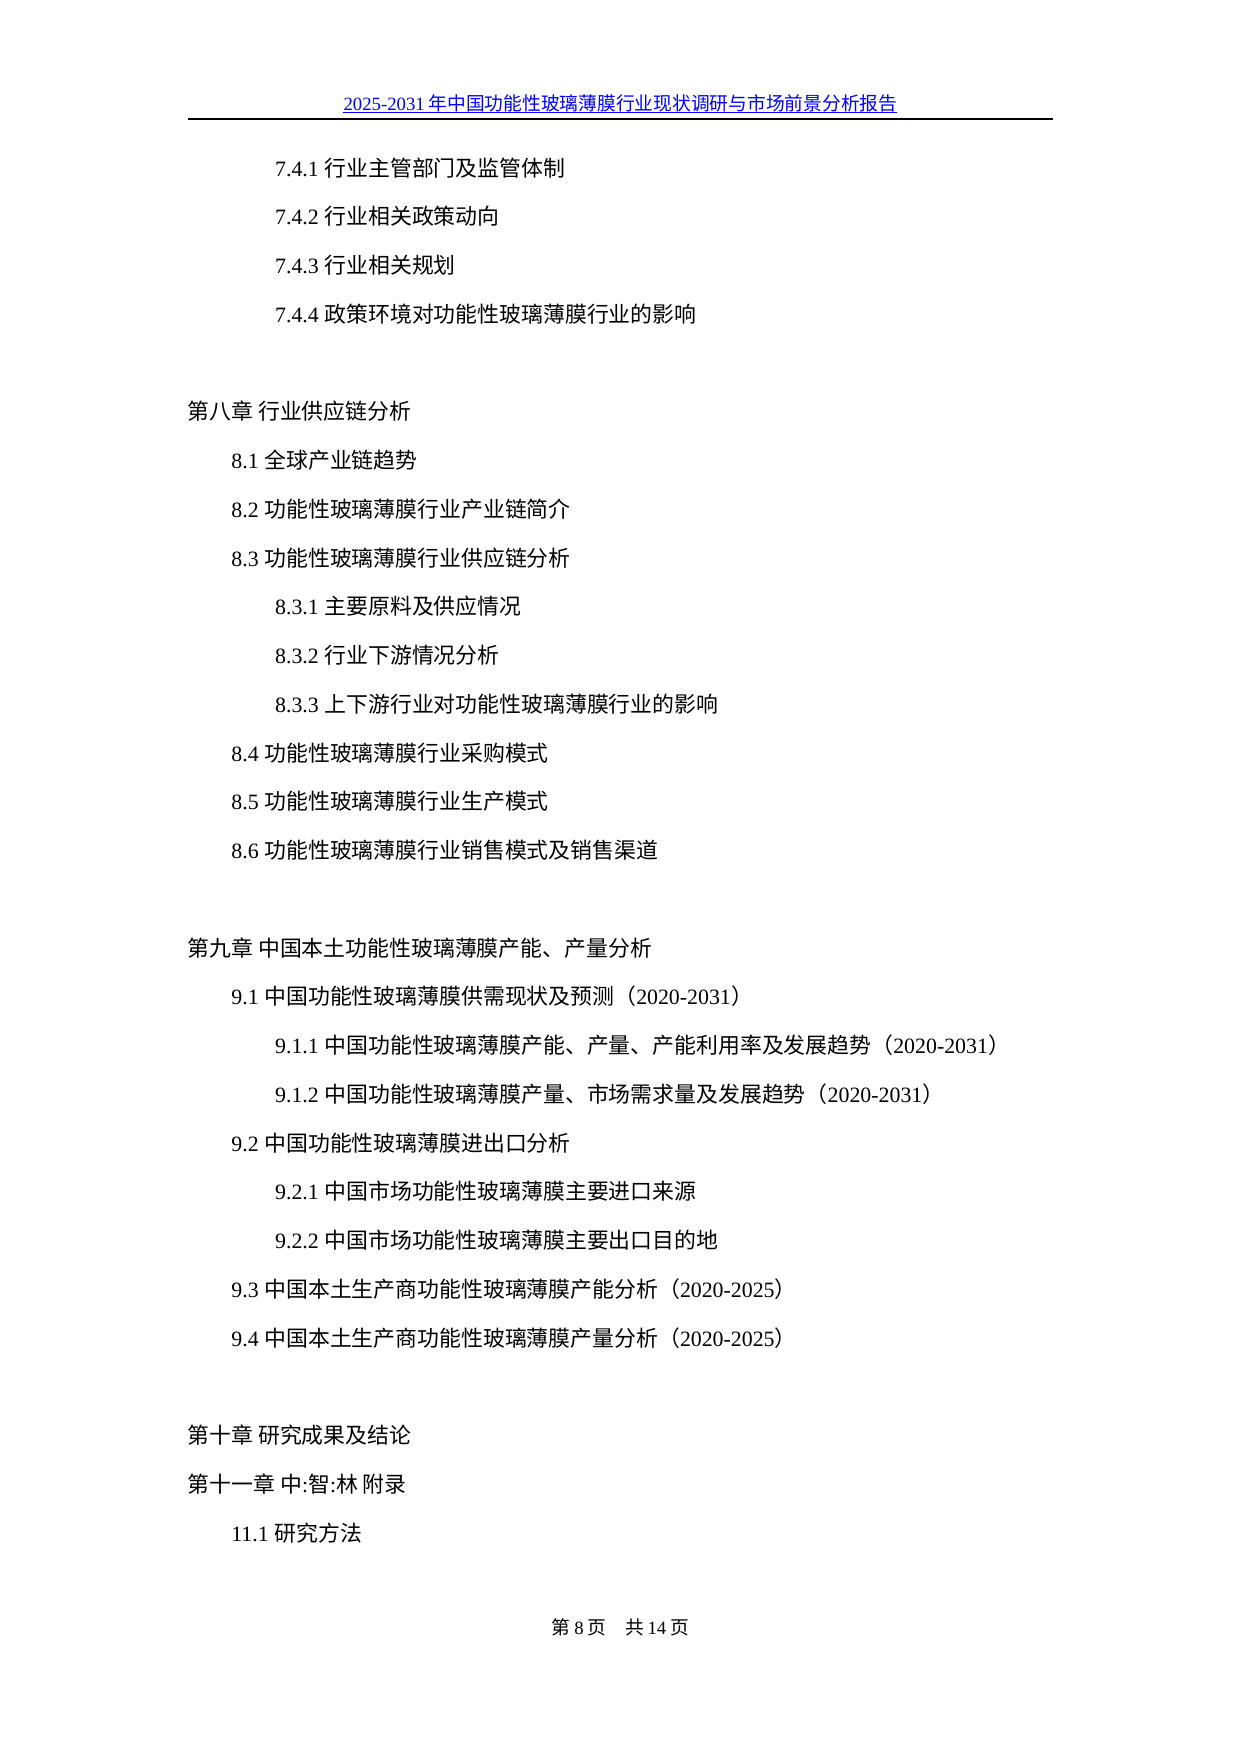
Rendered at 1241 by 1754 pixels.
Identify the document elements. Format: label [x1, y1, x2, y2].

text [187, 150, 1053, 1548]
